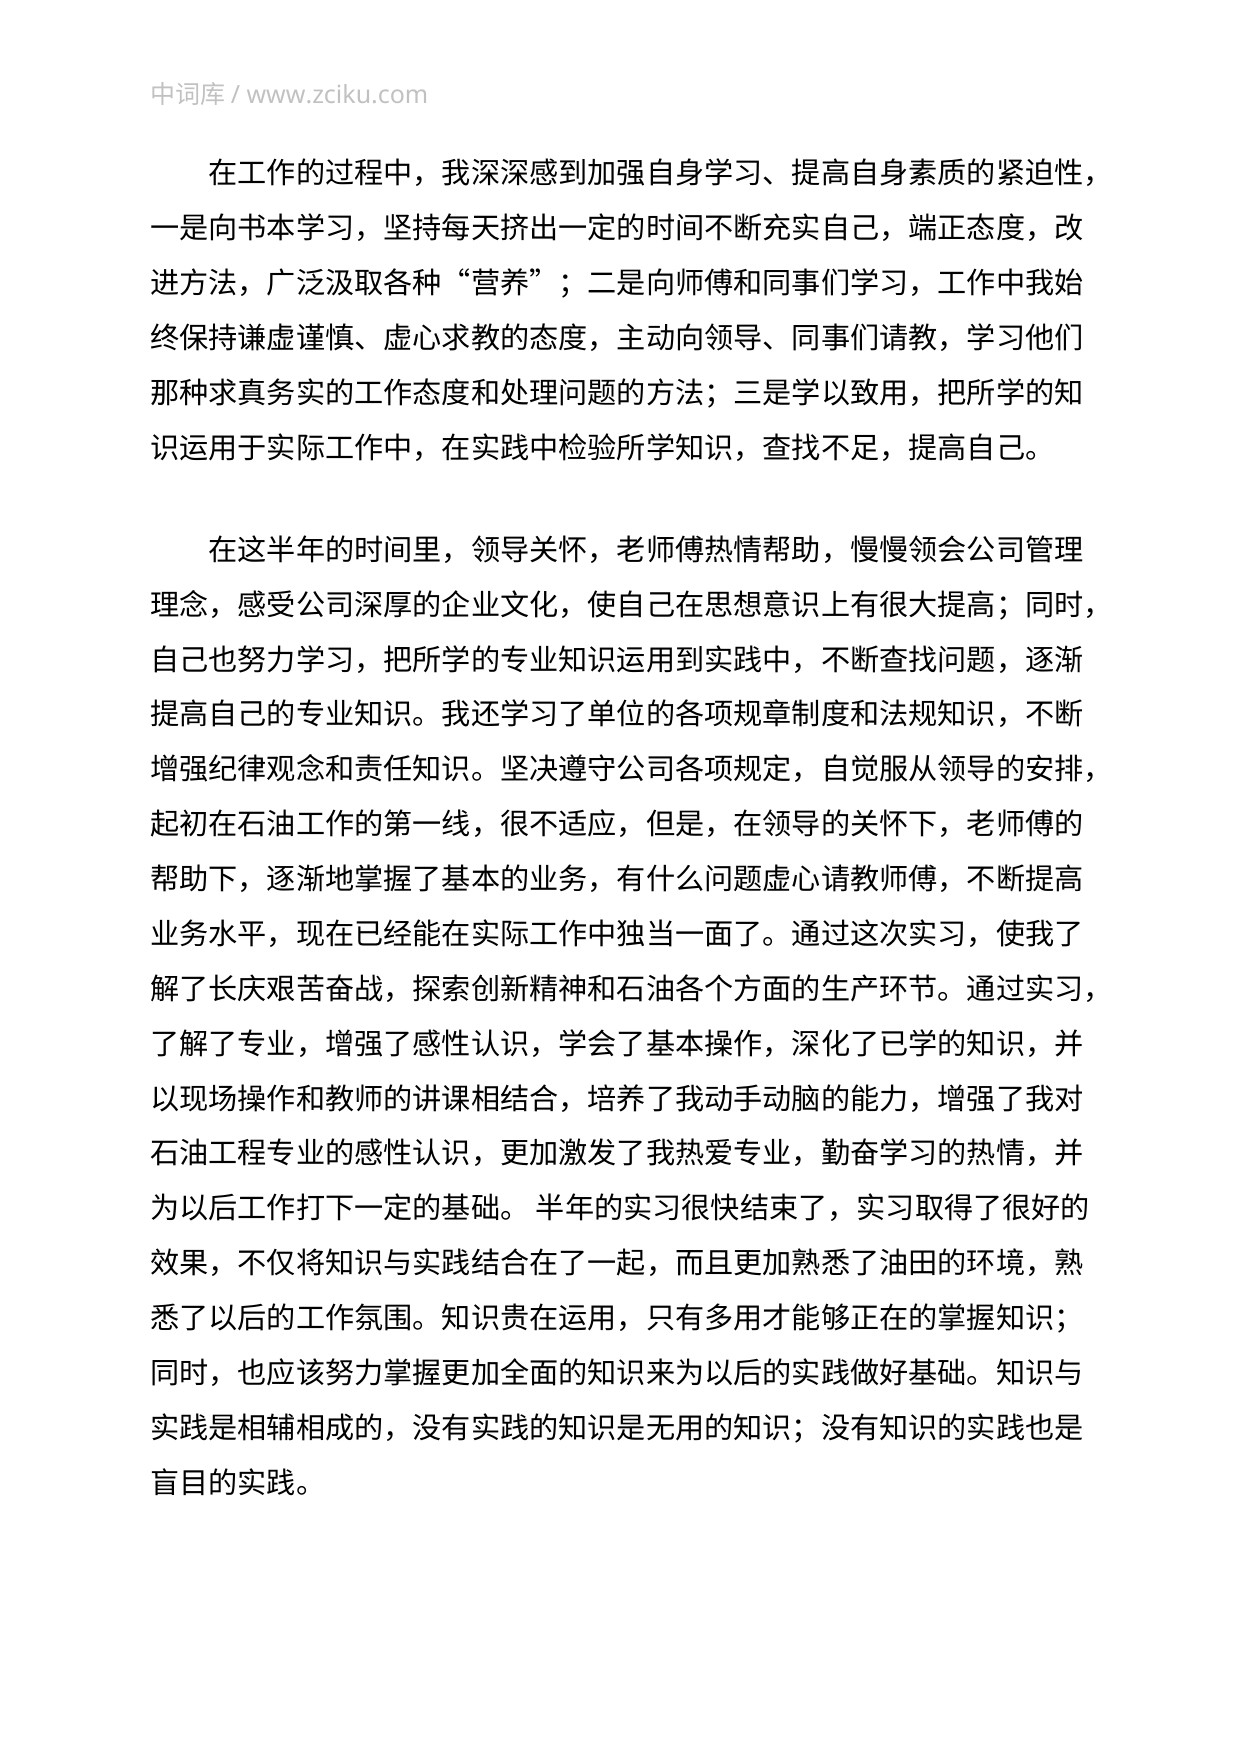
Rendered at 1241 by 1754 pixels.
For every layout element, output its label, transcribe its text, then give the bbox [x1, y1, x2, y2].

text 在工作的过程中，我深深感到加强自身学习、提高自身素质的紧迫性，一是向书本学习，坚持每天挤出一定的时间不断充实自己，端正态度，改进方法，广泛汲取各种“营养”；二是向师傅和同事们学习，工作中我始终保持谦虚谨慎、虚心求教的态度，主动向领导、同事们请教，学习他们那种求真务实的工作态度和处理问题的方法；三是学以致用，把所学的知识运用于实际工作中，在实践中检验所学知识，查找不足，提高自己。 [150, 150, 1090, 467]
text 在这半年的时间里，领导关怀，老师傅热情帮助，慢慢领会公司管理理念，感受公司深厚的企业文化，使自己在思想意识上有很大提高；同时，自己也努力学习，把所学的专业知识运用到实践中，不断查找问题，逐渐提高自己的专业知识。我还学习了单位的各项规章制度和法规知识，不断增强纪律观念和责任知识。坚决遵守公司各项规定，自觉服从领导的安排，起初在石油工作的第一线，很不适应，但是，在领导的关怀下，老师傅的帮助下，逐渐地掌握了基本的业务，有什么问题虚心请教师傅，不断提高业务水平，现在已经能在实际工作中独当一面了。通过这次实习，使我了解了长庆艰苦奋战，探索创新精神和石油各个方面的生产环节。通过实习，了解了专业，增强了感性认识，学会了基本操作，深化了已学的知识，并以现场操作和教师的讲课相结合，培养了我动手动脑的能力，增强了我对石油工程专业的感性认识，更加激发了我热爱专业，勤奋学习的热情，并为以后工作打下一定的基础。 半年的实习很快结束了，实习取得了很好的效果，不仅将知识与实践结合在了一起，而且更加熟悉了油田的环境，熟悉了以后的工作氛围。知识贵在运用，只有多用才能够正在的掌握知识；同时，也应该努力掌握更加全面的知识来为以后的实践做好基础。知识与实践是相辅相成的，没有实践的知识是无用的知识；没有知识的实践也是盲目的实践。 [150, 526, 1090, 1502]
